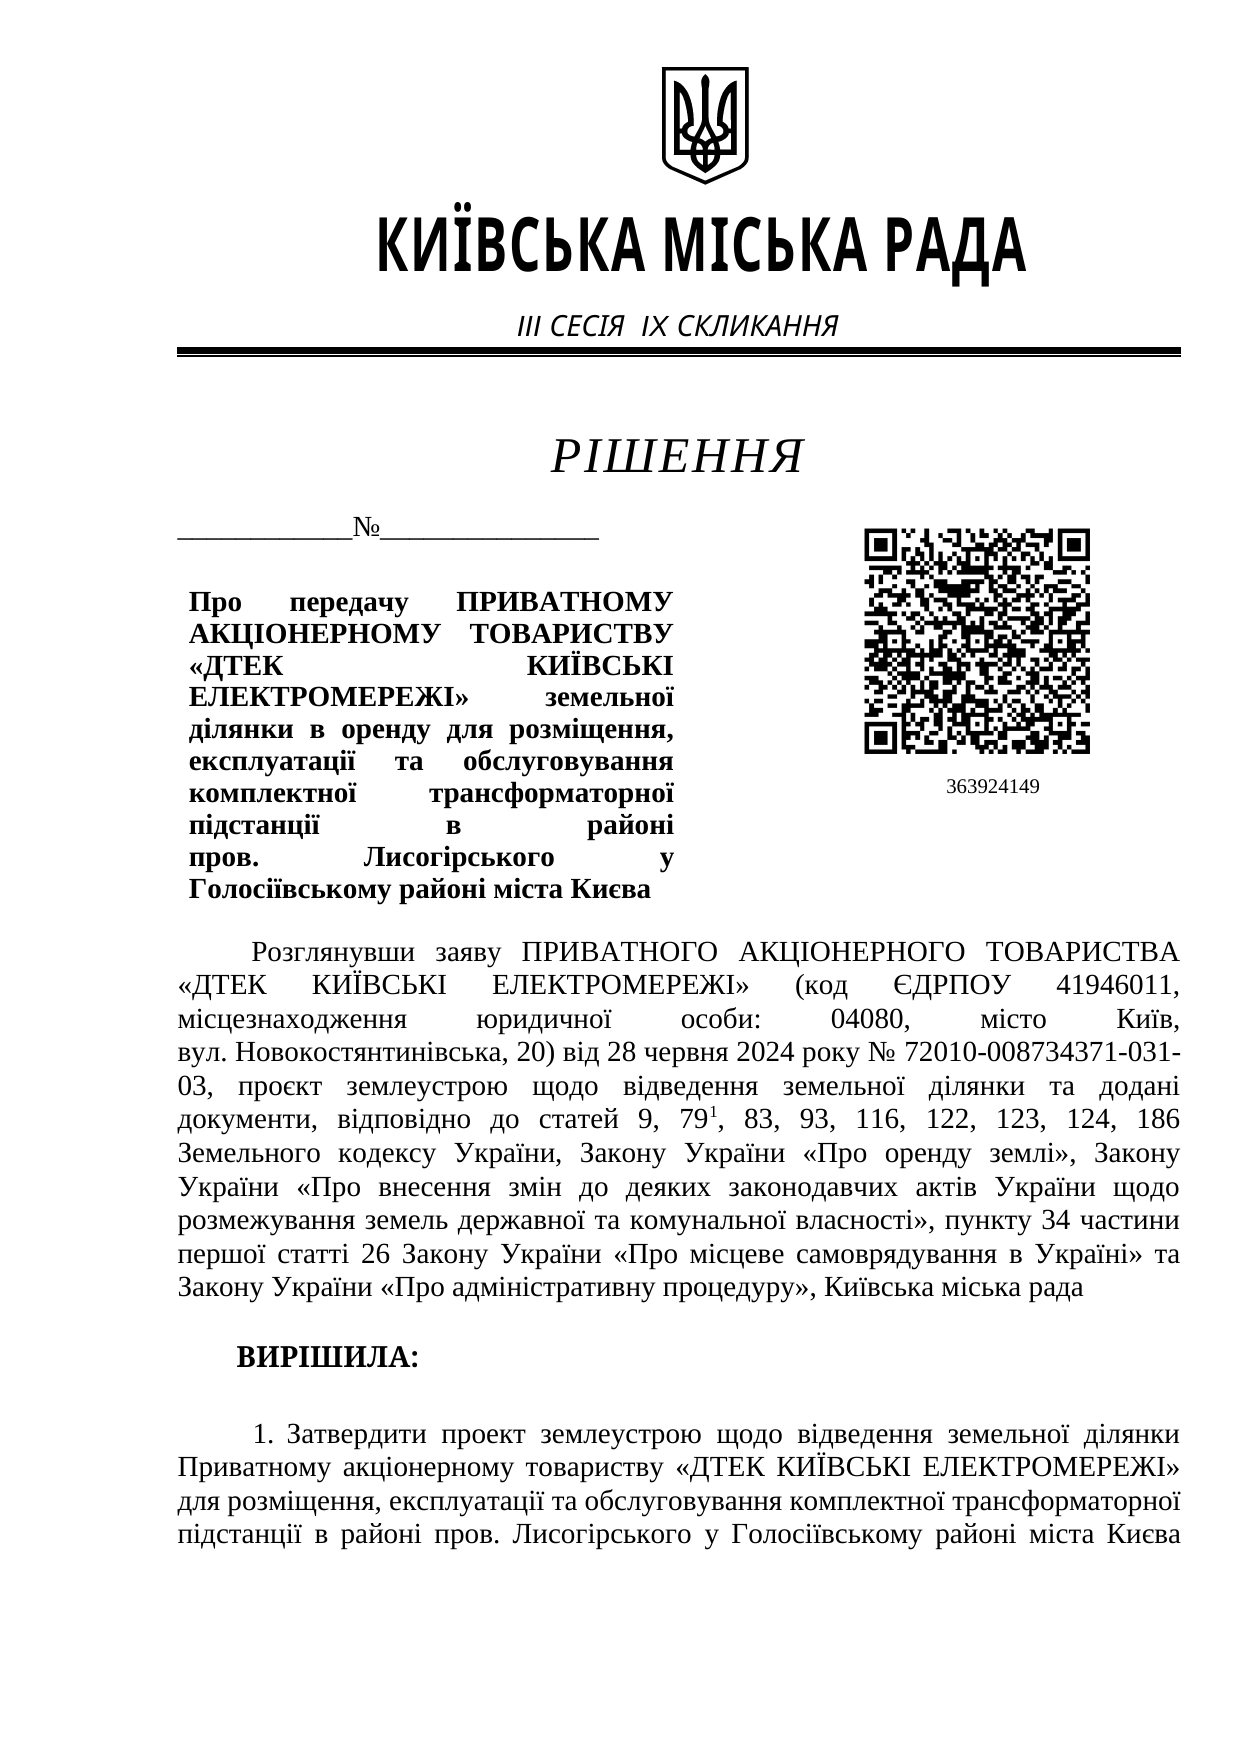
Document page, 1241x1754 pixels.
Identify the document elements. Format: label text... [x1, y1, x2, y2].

picture [660, 67, 751, 186]
text Розглянувши заяву ПРИВАТНОГО АКЦІОНЕРНОГО ТОВАРИСТВА «ДТЕК КИЇВСЬКІ ЕЛЕКТРОМЕРЕЖІ» (код ЄДРПОУ 41946011, місцезнаходження юридичної особи: 04080, місто Київ, вул. Новокостянтинівська, 20) від 28 червня 2024 року № 72010-008734371-031-03, проєкт землеустрою щодо відведення земельної ділянки та додані документи, відповідно до статей 9, 791, 83, 93, 116, 122, 123, 124, 186 Земельного кодексу України, Закону України «Про оренду землі», Закону України «Про внесення змін до деяких законодавчих актів України щодо розмежування земель державної та комунальної власності», пункту 34 частини першої статті 26 Закону України «Про місцеве самоврядування в Україні» та Закону України «Про адміністративну процедуру», Київська міська рада [177, 934, 1181, 1303]
text КИЇВСЬКА МІСЬКА РАДА [222, 191, 1181, 293]
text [177, 1416, 1181, 1550]
picture [846, 511, 1108, 772]
text ____________№_______________ [177, 509, 1181, 542]
table_header Про передачу ПРИВАТНОМУ АКЦІОНЕРНОМУ ТОВАРИСТВУ «ДТЕК КИЇВСЬКІ ЕЛЕКТРОМЕРЕЖІ» земельної ділянки в оренду для розміщення, експлуатації та обслуговування комплектної трансформаторної підстанції в районі пров. Лисогірського у Голосіївському районі міста Києва [177, 586, 685, 904]
subtitle РІШЕННЯ [177, 426, 1181, 483]
subtitle III сесія IX скликання [177, 306, 1181, 347]
text ВИРІШИЛА: [177, 1336, 1181, 1376]
